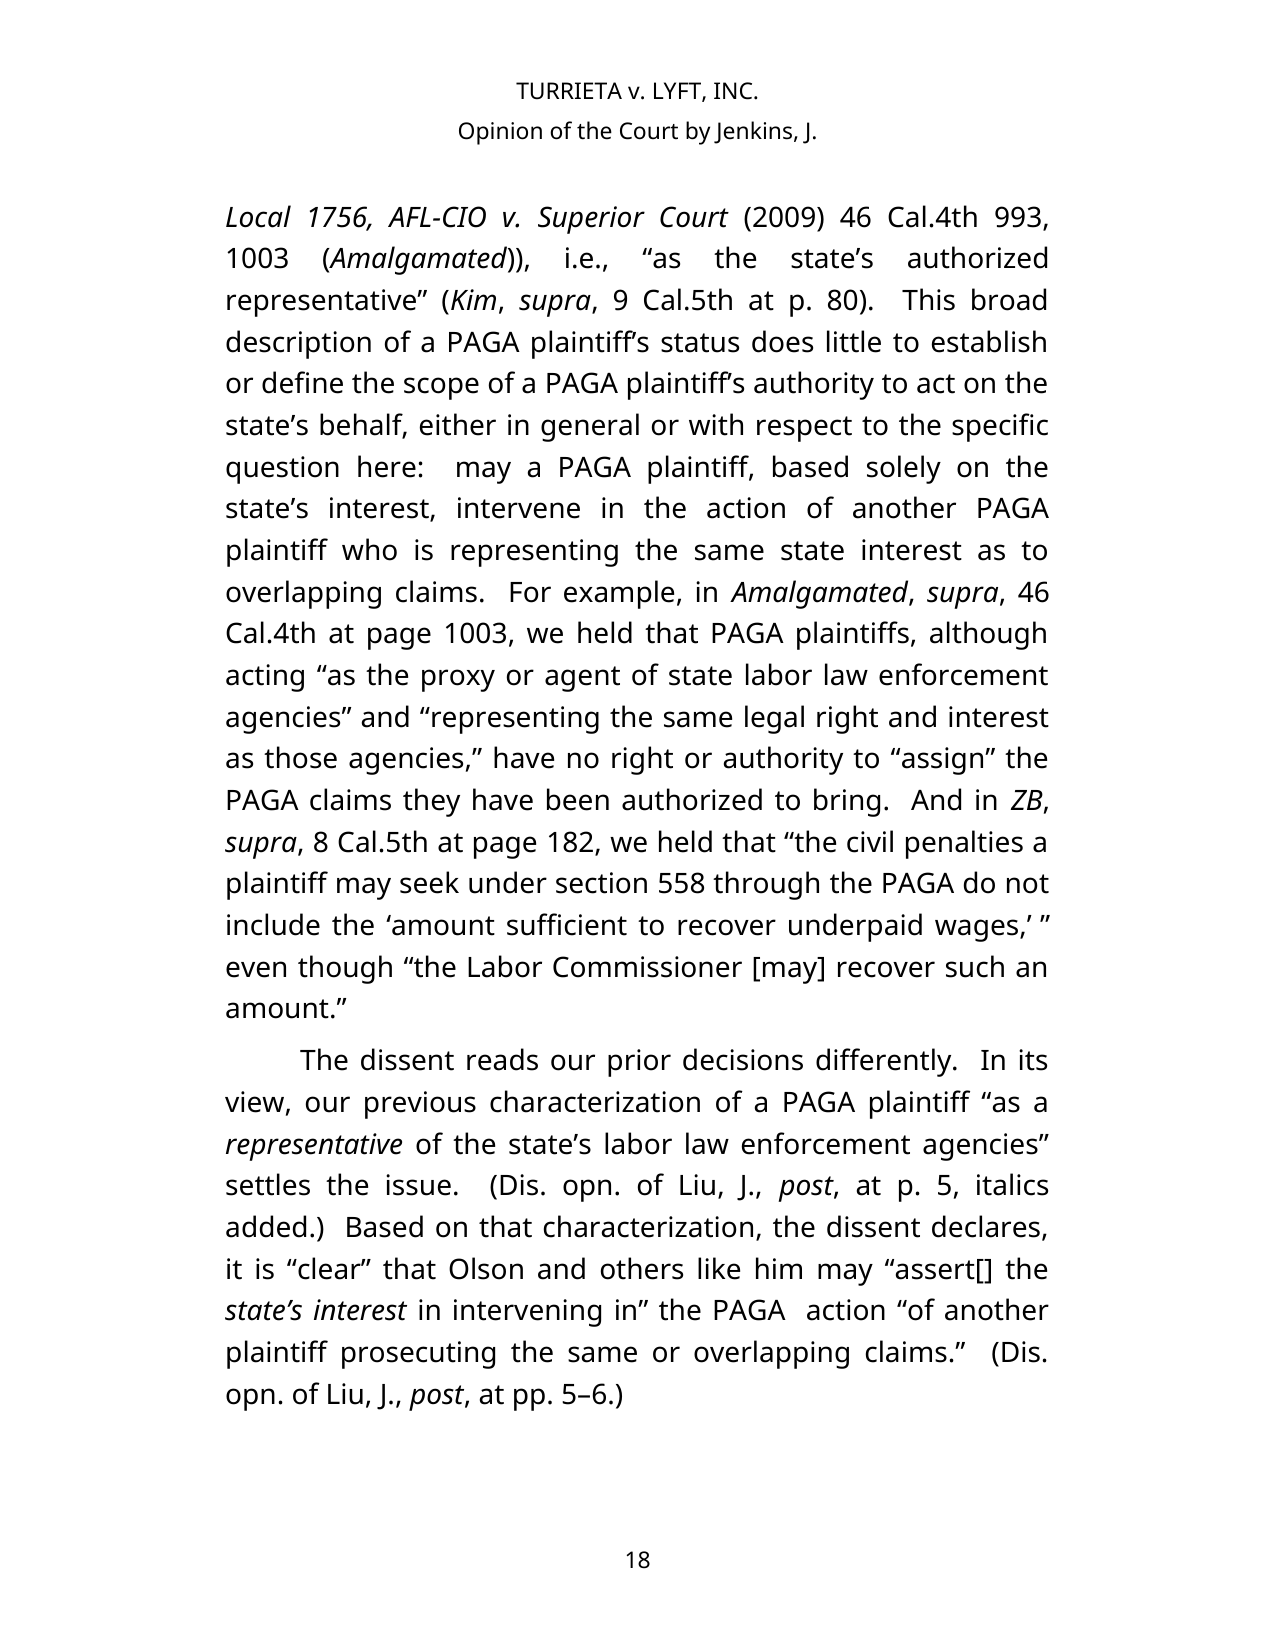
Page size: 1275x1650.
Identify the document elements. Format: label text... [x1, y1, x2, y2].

text The dissent reads our prior decisions differently. In its view, our previous characterization of a PAGA plaintiff “as a representative of the state’s labor law enforcement agencies” settles the issue. (Dis. opn. of Liu, J., post, at p. 5, italics added.) Based on that characterization, the dissent declares, it is “clear” that Olson and others like him may “assert[] the state’s interest in intervening in” the PAGA action “of another plaintiff prosecuting the same or overlapping claims.” (Dis. opn. of Liu, J., post, at pp. 5–6.) [225, 1037, 1050, 1412]
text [225, 194, 1050, 1027]
